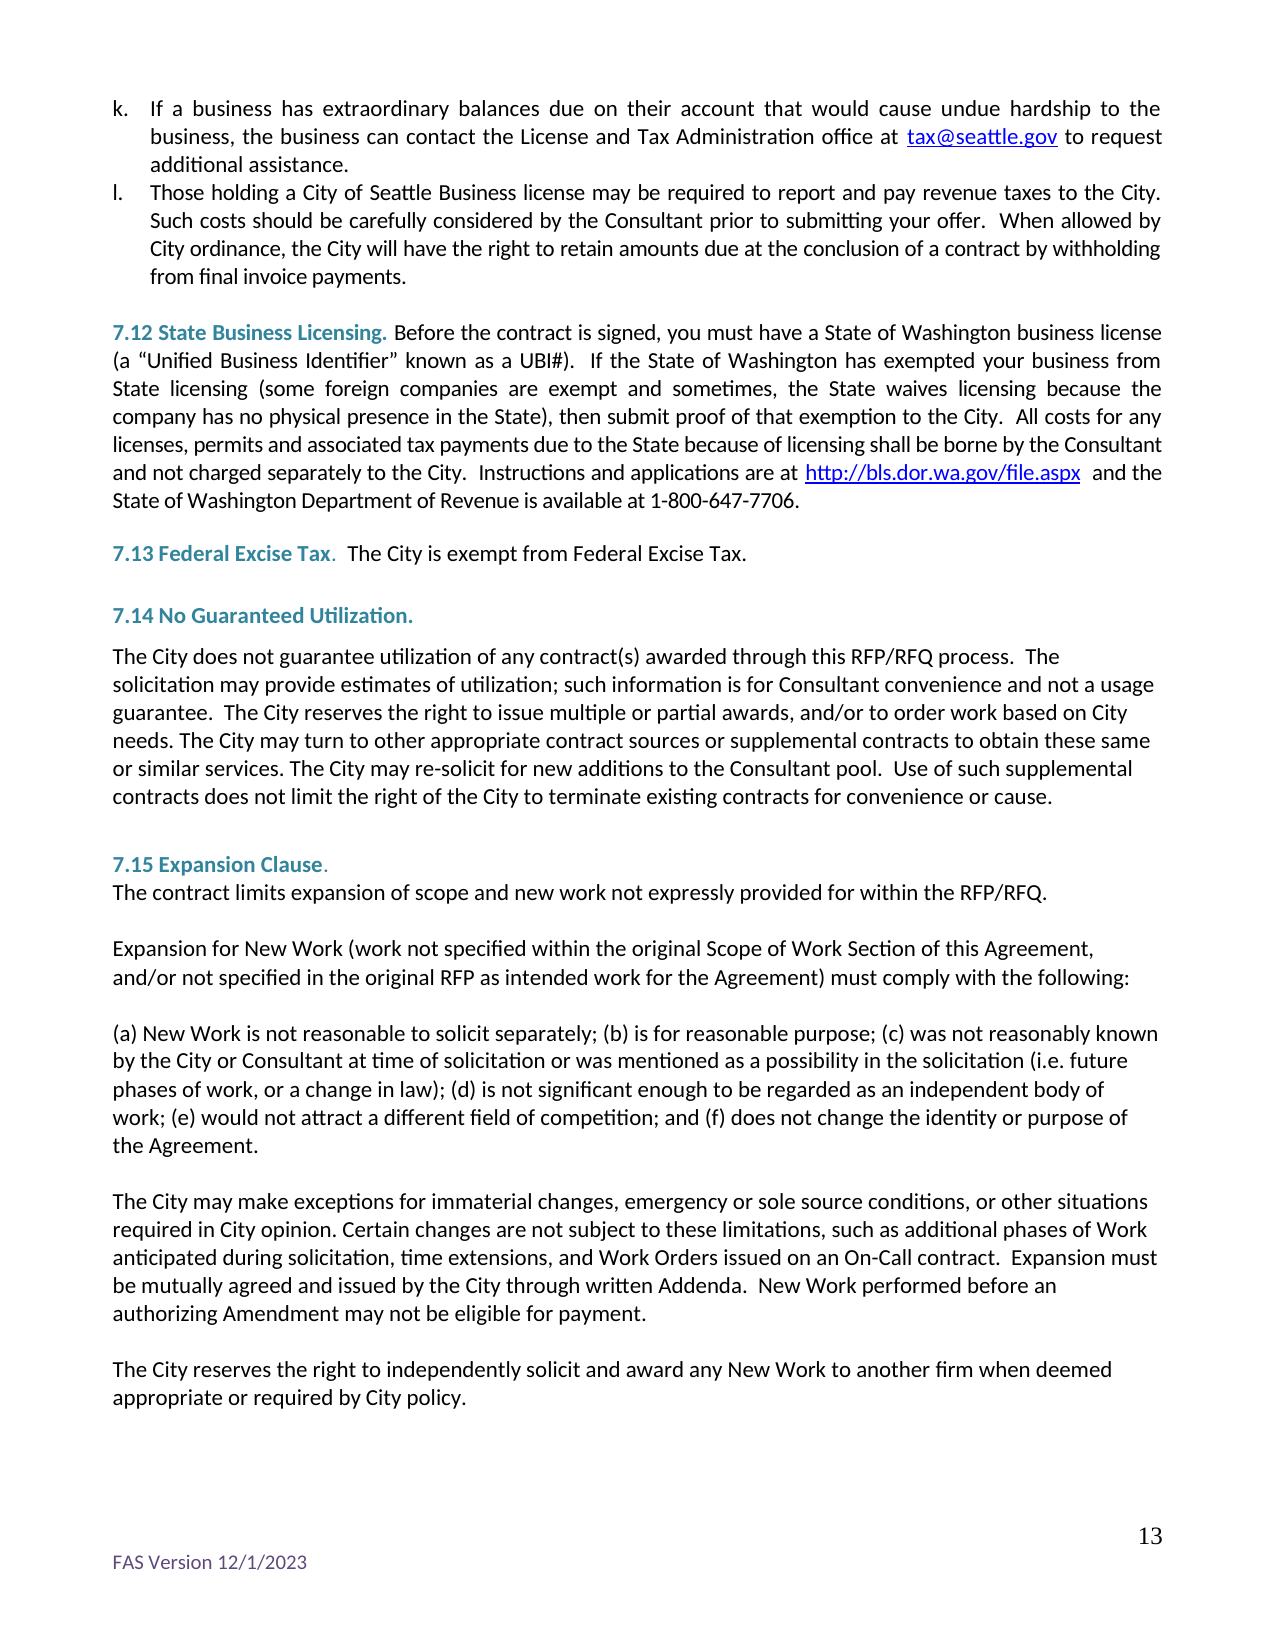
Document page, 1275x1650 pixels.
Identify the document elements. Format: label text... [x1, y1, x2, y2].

text 7.12 State Business Licensing. Before the contract is signed, you must have a State of Washington business license (a “Unified Business Identifier” known as a UBI#). If the State of Washington has exempted your business from State licensing (some foreign companies are exempt and sometimes, the State waives licensing because the company has no physical presence in the State), then submit proof of that exemption to the City. All costs for any licenses, permits and associated tax payments due to the State because of licensing shall be borne by the Consultant and not charged separately to the City. Instructions and applications are at http://bls.dor.wa.gov/file.aspx and the State of Washington Department of Revenue is available at 1-800-647-7706. [112, 318, 1162, 514]
text The City reserves the right to independently solicit and award any New Work to another firm when deemed appropriate or required by City policy. [112, 1355, 1162, 1411]
text 7.15 Expansion Clause. [112, 851, 1162, 878]
subtitle 7.13 Federal Excise Tax. The City is exempt from Federal Excise Tax. [112, 539, 1162, 567]
list Those holding a City of Seattle Business license may be required to report and pay revenue taxes to the City. Such costs should be carefully considered by the Consultant prior to submitting your offer. When allowed by City ordinance, the City will have the right to retain amounts due at the conclusion of a contract by withholding from final invoice payments. [112, 178, 1162, 290]
text 7.14 No Guaranteed Utilization. [112, 601, 1162, 629]
text The City may make exceptions for immaterial changes, emergency or sole source conditions, or other situations required in City opinion. Certain changes are not subject to these limitations, such as additional phases of Work anticipated during solicitation, time extensions, and Work Orders issued on an On-Call contract. Expansion must be mutually agreed and issued by the City through written Addenda. New Work performed before an authorizing Amendment may not be eligible for payment. [112, 1187, 1162, 1327]
text The City does not guarantee utilization of any contract(s) awarded through this RFP/RFQ process. The solicitation may provide estimates of utilization; such information is for Consultant convenience and not a usage guarantee. The City reserves the right to issue multiple or partial awards, and/or to order work based on City needs. The City may turn to other appropriate contract sources or supplemental contracts to obtain these same or similar services. The City may re-solicit for new additions to the Consultant pool. Use of such supplemental contracts does not limit the right of the City to terminate existing contracts for convenience or cause. [112, 642, 1162, 810]
list If a business has extraordinary balances due on their account that would cause undue hardship to the business, the business can contact the License and Tax Administration office at tax@seattle.gov to request additional assistance. [112, 94, 1162, 178]
text (a) New Work is not reasonable to solicit separately; (b) is for reasonable purpose; (c) was not reasonably known by the City or Consultant at time of solicitation or was mentioned as a possibility in the solicitation (i.e. future phases of work, or a change in law); (d) is not significant enough to be regarded as an independent body of work; (e) would not attract a different field of competition; and (f) does not change the identity or purpose of the Agreement. [112, 1019, 1162, 1159]
text The contract limits expansion of scope and new work not expressly provided for within the RFP/RFQ. [112, 878, 1162, 907]
text Expansion for New Work (work not specified within the original Scope of Work Section of this Agreement, and/or not specified in the original RFP as intended work for the Agreement) must comply with the following: [112, 934, 1162, 991]
